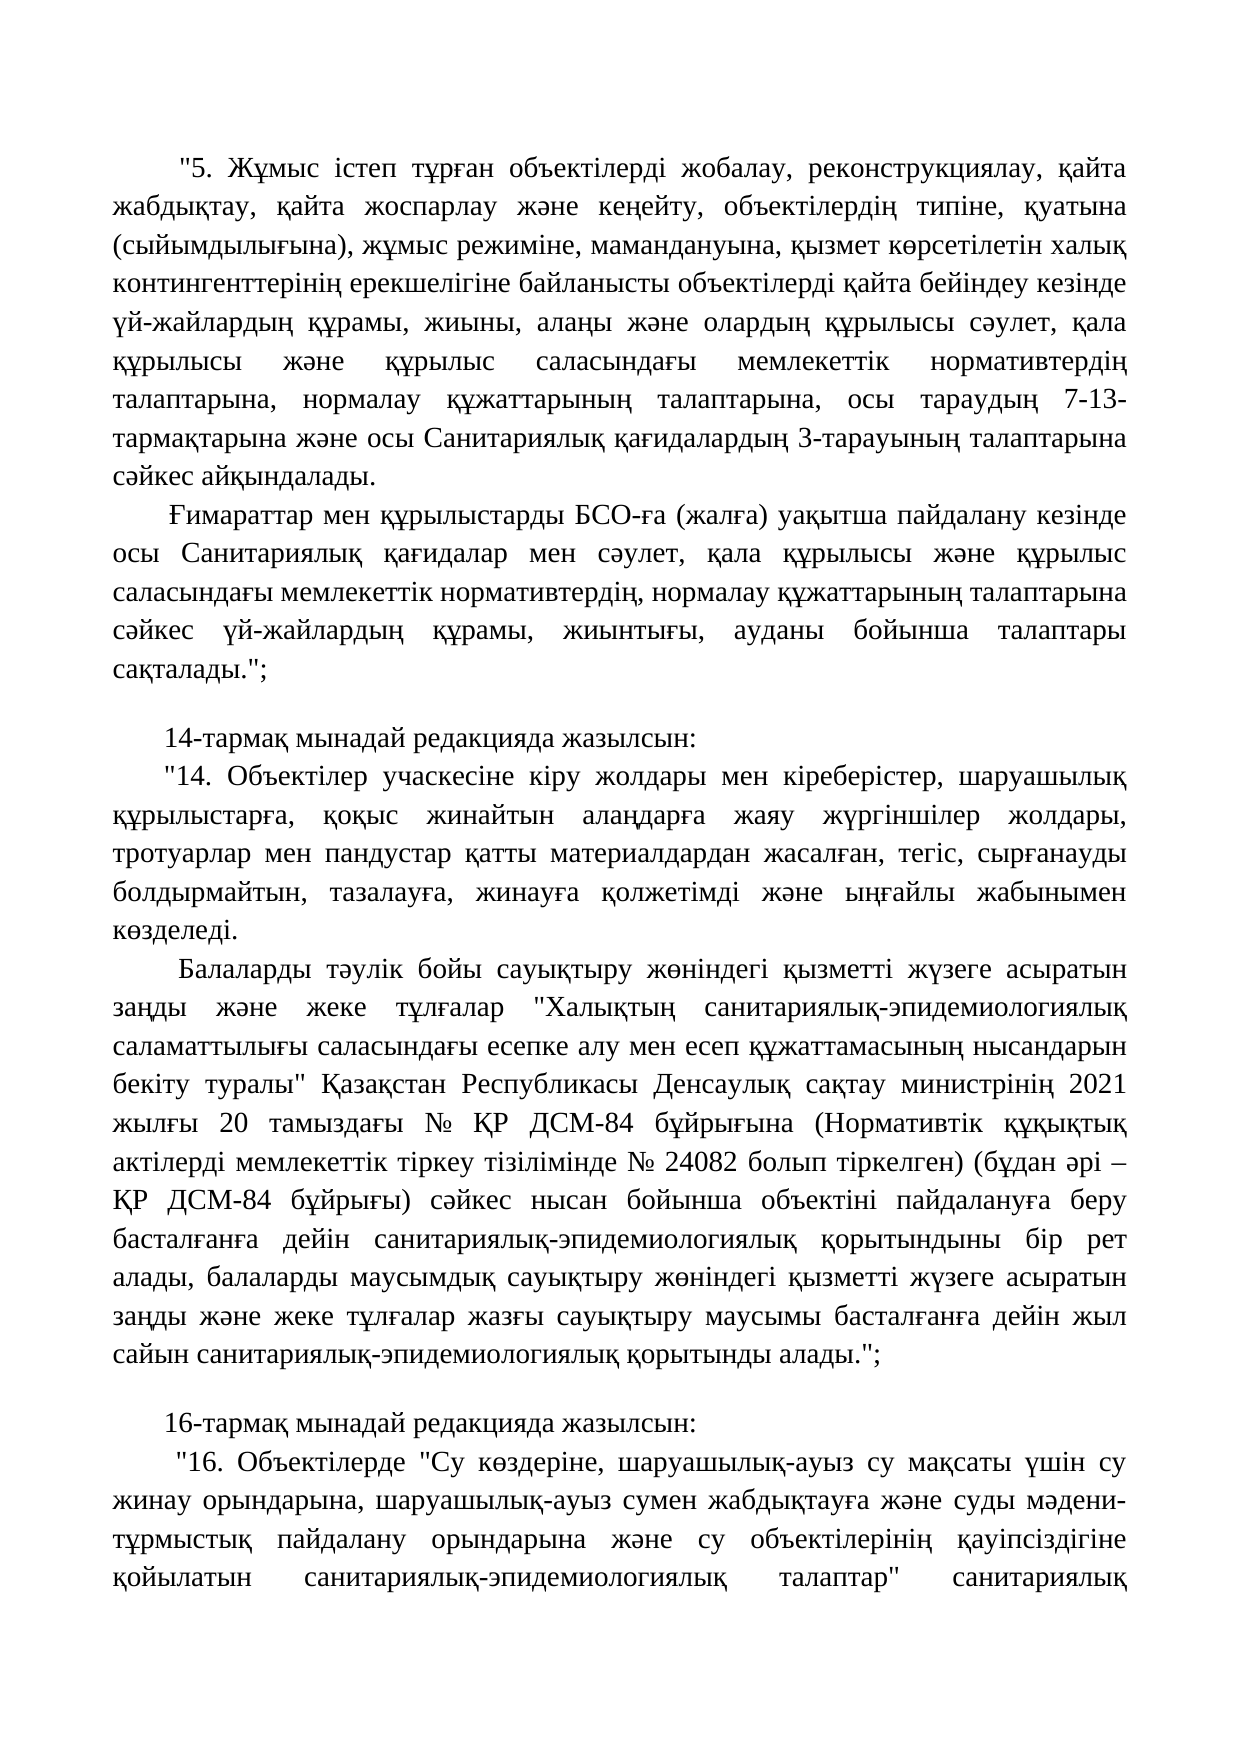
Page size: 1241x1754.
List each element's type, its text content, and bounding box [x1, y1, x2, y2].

text Ғимараттар мен құрылыстарды БСО-ға (жалға) уақытша пайдалану кезінде осы Санитариялық қағидалар мен сәулет, қала құрылысы және құрылыс саласындағы мемлекеттік нормативтердің, нормалау құжаттарының талаптарына сәйкес үй-жайлардың құрамы, жиынтығы, ауданы бойынша талаптары сақталады."; [112, 497, 1128, 684]
text "14. Объектілер учаскесіне кіру жолдары мен кіреберістер, шаруашылық құрылыстарға, қоқыс жинайтын алаңдарға жаяу жүргіншілер жолдары, тротуарлар мен пандустар қатты материалдардан жасалған, тегіс, сырғанауды болдырмайтын, тазалауға, жинауға қолжетімді және ыңғайлы жабынымен көзделеді. [112, 758, 1128, 946]
text "5. Жұмыс істеп тұрған объектілерді жобалау, реконструкциялау, қайта жабдықтау, қайта жоспарлау және кеңейту, объектілердің типіне, қуатына (сыйымдылығына), жұмыс режиміне, мамандануына, қызмет көрсетілетін халық контингенттерінің ерекшелігіне байланысты объектілерді қайта бейіндеу кезінде үй-жайлардың құрамы, жиыны, алаңы және олардың құрылысы сәулет, қала құрылысы және құрылыс саласындағы мемлекеттік нормативтердің талаптарына, нормалау құжаттарының талаптарына, осы тараудың 7-13-тармақтарына және осы Санитариялық қағидалардың 3-тарауының талаптарына сәйкес айқындалады. [112, 150, 1128, 492]
text 14-тармақ мынадай редакцияда жазылсын: [112, 720, 1128, 753]
text Балаларды тәулік бойы сауықтыру жөніндегі қызметті жүзеге асыратын заңды және жеке тұлғалар "Халықтың санитариялық-эпидемиологиялық саламаттылығы саласындағы есепке алу мен есеп құжаттамасының нысандарын бекіту туралы" Қазақстан Республикасы Денсаулық сақтау министрінің 2021 жылғы 20 тамыздағы № ҚР ДСМ-84 бұйрығына (Нормативтік құқықтық актілерді мемлекеттік тіркеу тізілімінде № 24082 болып тіркелген) (бұдан әрі – ҚР ДСМ-84 бұйрығы) сәйкес нысан бойынша объектіні пайдалануға беру басталғанға дейін санитариялық-эпидемиологиялық қорытындыны бір рет алады, балаларды маусымдық сауықтыру жөніндегі қызметті жүзеге асыратын заңды және жеке тұлғалар жазғы сауықтыру маусымы басталғанға дейін жыл сайын санитариялық-эпидемиологиялық қорытынды алады."; [112, 951, 1128, 1370]
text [112, 1444, 1128, 1593]
text 16-тармақ мынадай редакцияда жазылсын: [112, 1405, 1128, 1439]
